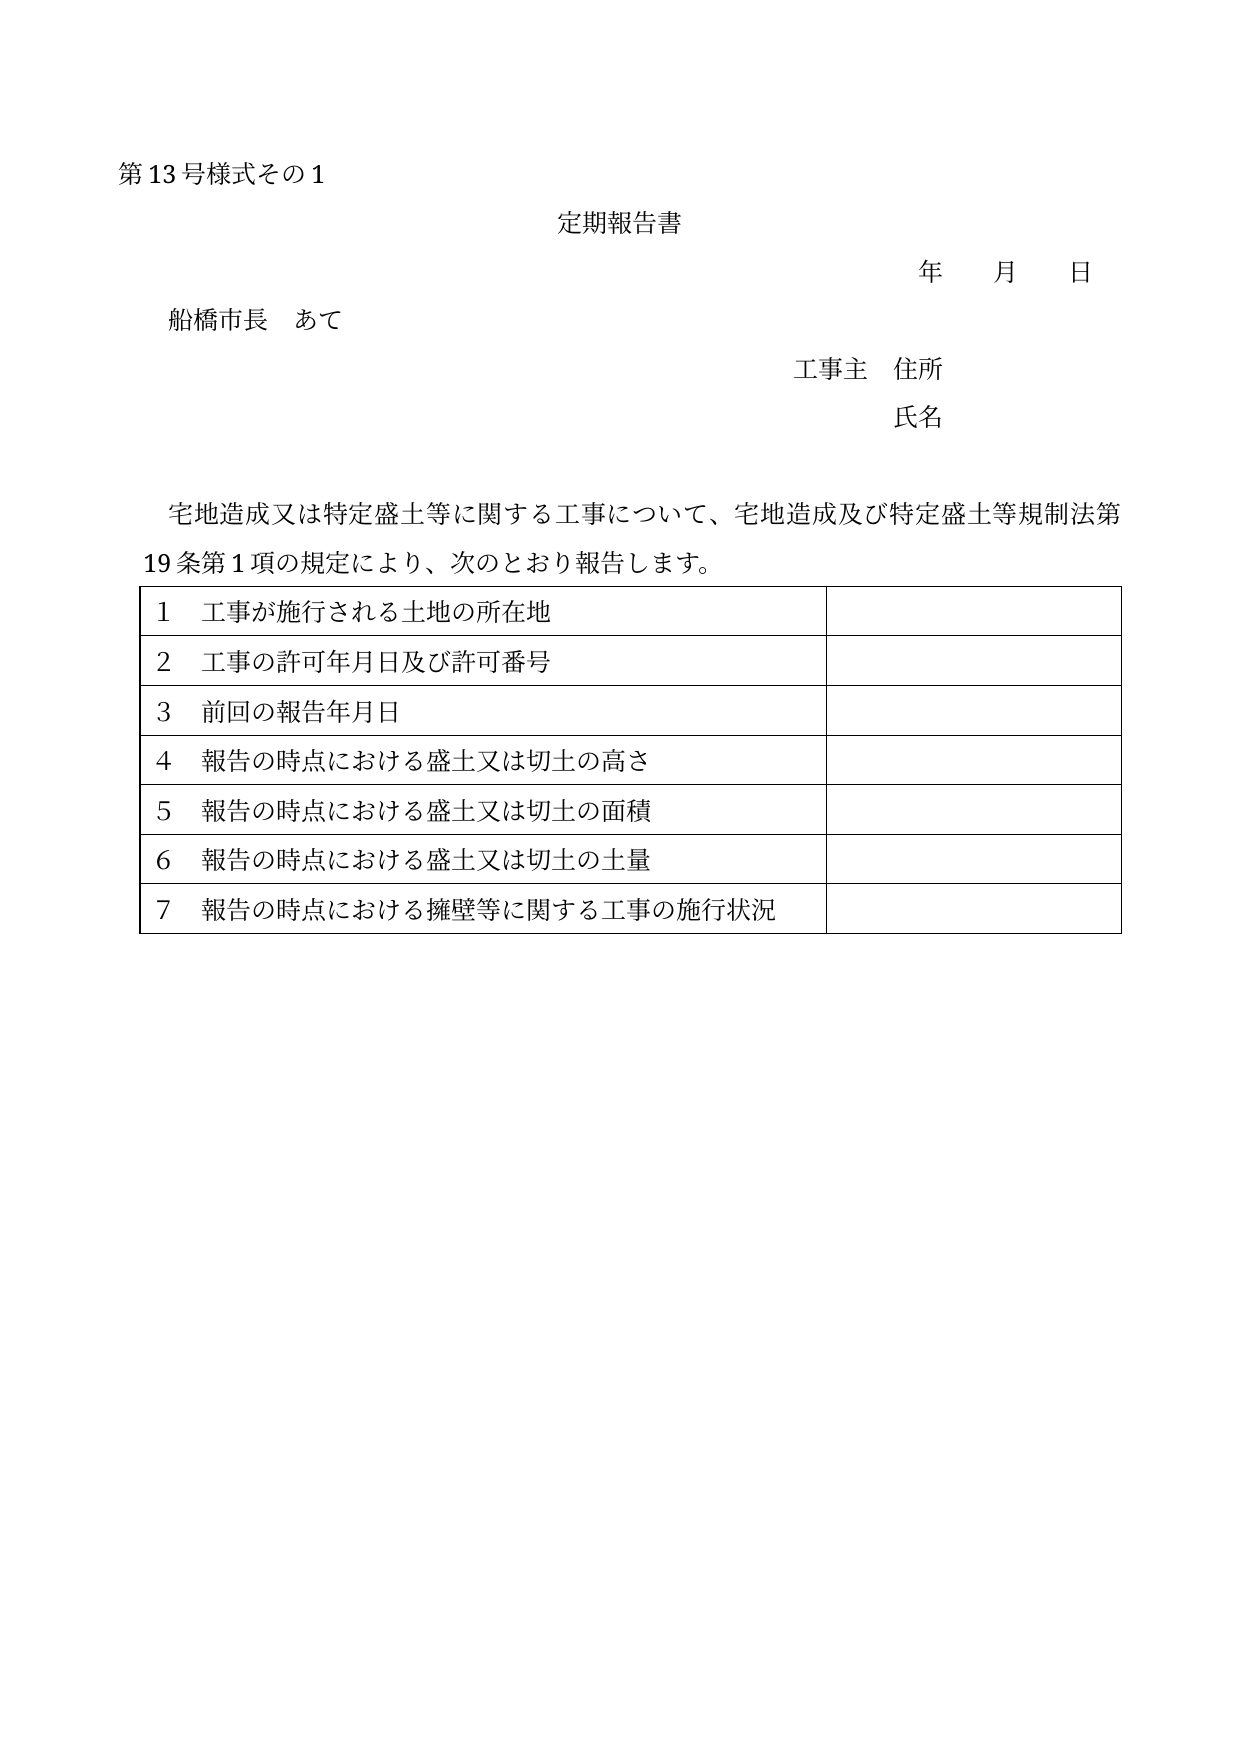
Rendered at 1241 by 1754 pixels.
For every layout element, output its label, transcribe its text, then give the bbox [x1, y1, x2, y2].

table_cell [827, 736, 1121, 784]
table_cell ７ 報告の時点における擁壁等に関する工事の施行状況 [141, 884, 826, 933]
table_cell [827, 785, 1121, 834]
table_cell [827, 636, 1121, 685]
table_cell [827, 835, 1121, 883]
table_header [827, 587, 1121, 635]
table_cell ６ 報告の時点における盛土又は切土の土量 [141, 835, 826, 883]
text 第13号様式その1 [118, 149, 1122, 197]
text 氏名 [118, 392, 1122, 440]
text 年 月 日 [118, 246, 1122, 294]
table_header １ 工事が施行される土地の所在地 [141, 587, 826, 635]
text 定期報告書 [118, 197, 1122, 246]
text 宅地造成又は特定盛土等に関する工事について、宅地造成及び特定盛土等規制法第19条第1項の規定により、次のとおり報告します。 [143, 489, 1122, 586]
table_cell ２ 工事の許可年月日及び許可番号 [141, 636, 826, 685]
table_cell ４ 報告の時点における盛土又は切土の高さ [141, 736, 826, 784]
table_cell [827, 686, 1121, 734]
table_cell ３ 前回の報告年月日 [141, 686, 826, 734]
table_cell [827, 884, 1121, 933]
text 船橋市長 あて [118, 294, 1122, 343]
text 工事主 住所 [118, 343, 1122, 392]
table_cell ５ 報告の時点における盛土又は切土の面積 [141, 785, 826, 834]
